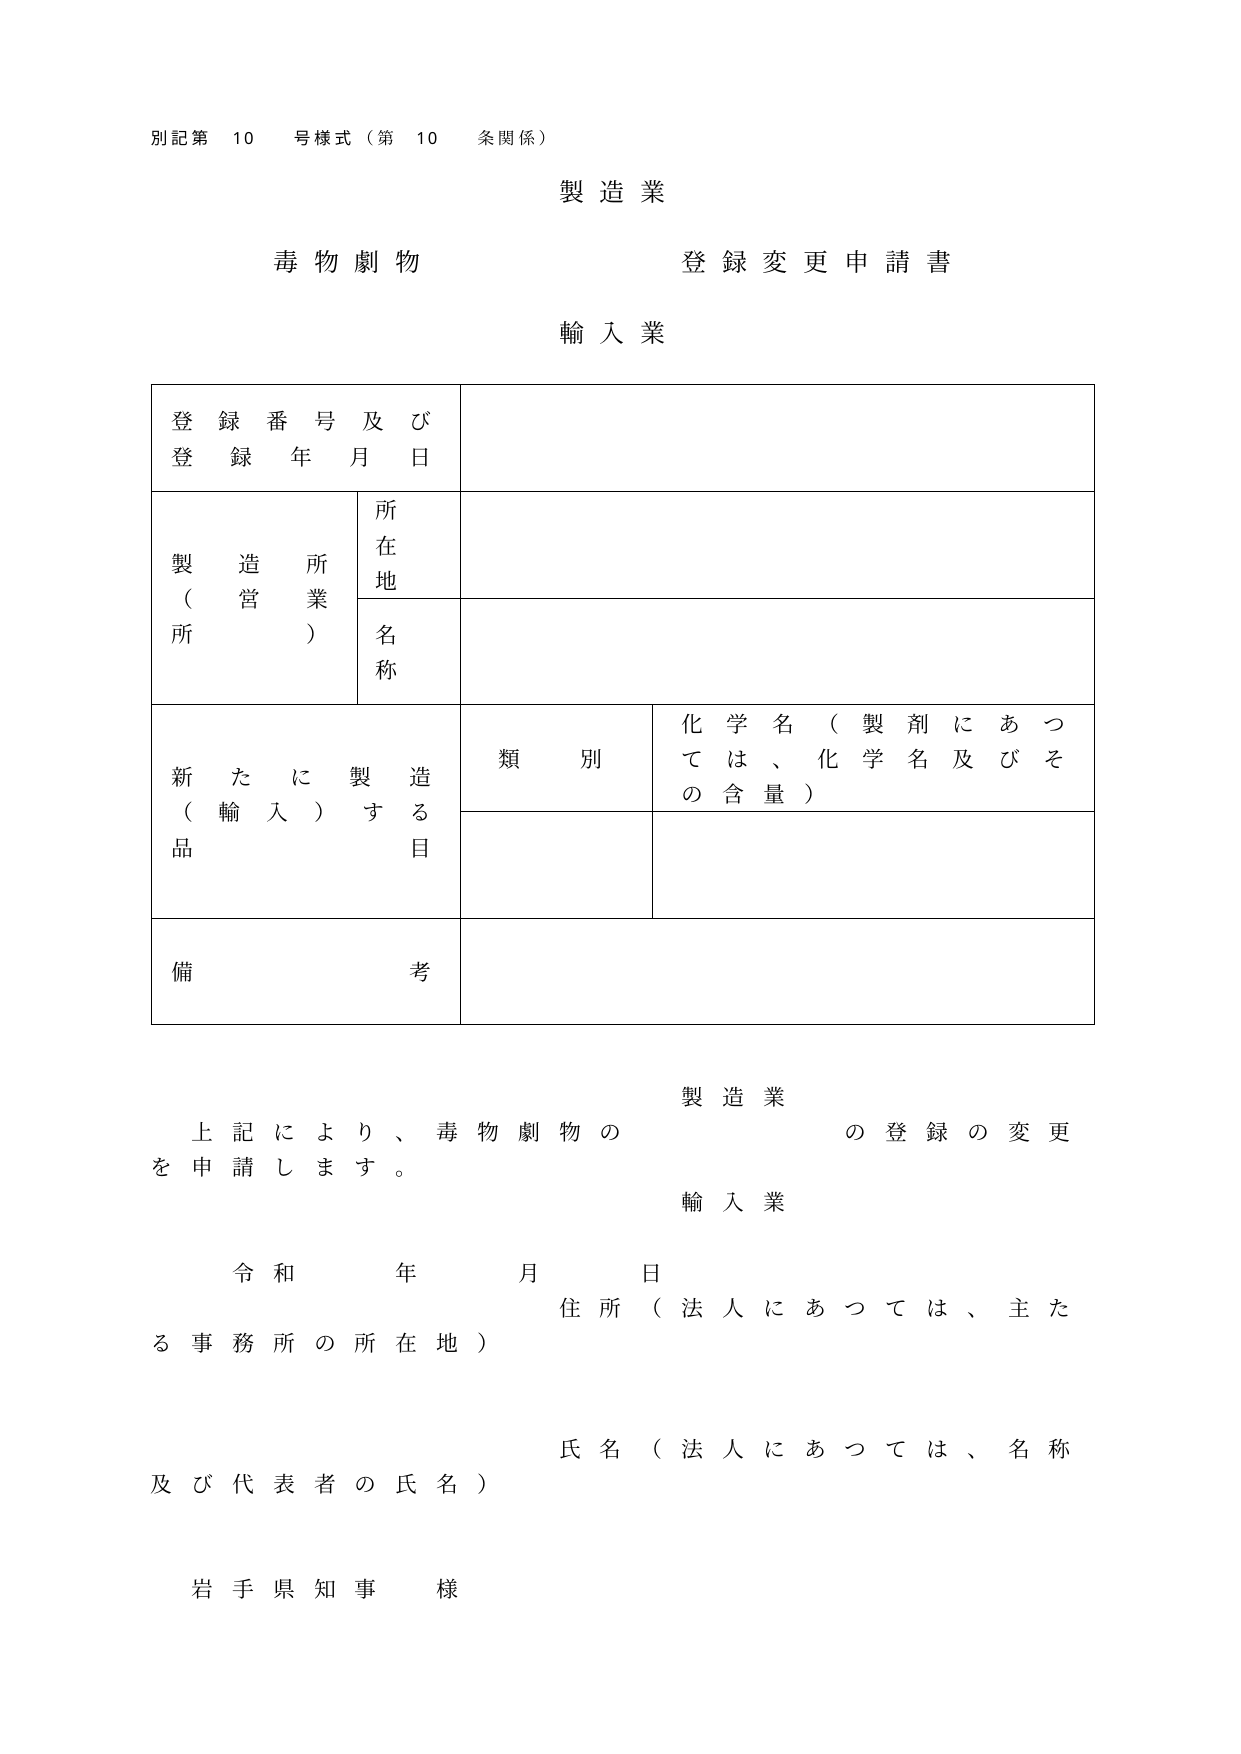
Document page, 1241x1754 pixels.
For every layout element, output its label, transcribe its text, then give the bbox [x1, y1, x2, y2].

text 住所（法人にあつては、主たる事務所の所在地） [151, 1289, 1090, 1359]
table_header [461, 385, 1094, 491]
table_cell 化学名（製剤にあつては、化学名及びその含量） [653, 705, 1094, 811]
table_cell 備考 [152, 919, 460, 1024]
text 令和 年 月 日 [151, 1254, 1090, 1289]
text 製造業 [151, 1078, 1090, 1113]
table_cell [461, 919, 1094, 1024]
table_header 登録番号及び登録年月日 [152, 385, 460, 491]
text 毒物劇物 登録変更申請書 [151, 226, 1090, 296]
table_cell [461, 599, 1094, 704]
table_cell 類 別 [461, 705, 652, 811]
text 上記により、毒物劇物の の登録の変更を申請します。 [151, 1113, 1090, 1183]
table_cell 名 称 [358, 599, 460, 704]
text 輸入業 [151, 296, 1090, 366]
table_cell [653, 812, 1094, 917]
text 輸入業 [151, 1183, 1090, 1219]
table_cell 所在地 [358, 492, 460, 597]
text 別記第10号様式（第10条関係） [151, 120, 1090, 155]
text 氏名（法人にあつては、名称及び代表者の氏名） [151, 1430, 1090, 1500]
table_cell [461, 812, 652, 917]
table_cell 新たに製造（輸入）する品目 [152, 705, 460, 917]
table_cell 製造所（営業所） [152, 492, 357, 704]
text 製造業 [151, 155, 1090, 226]
text 岩手県知事 様 [151, 1571, 1090, 1606]
table_cell [461, 492, 1094, 597]
